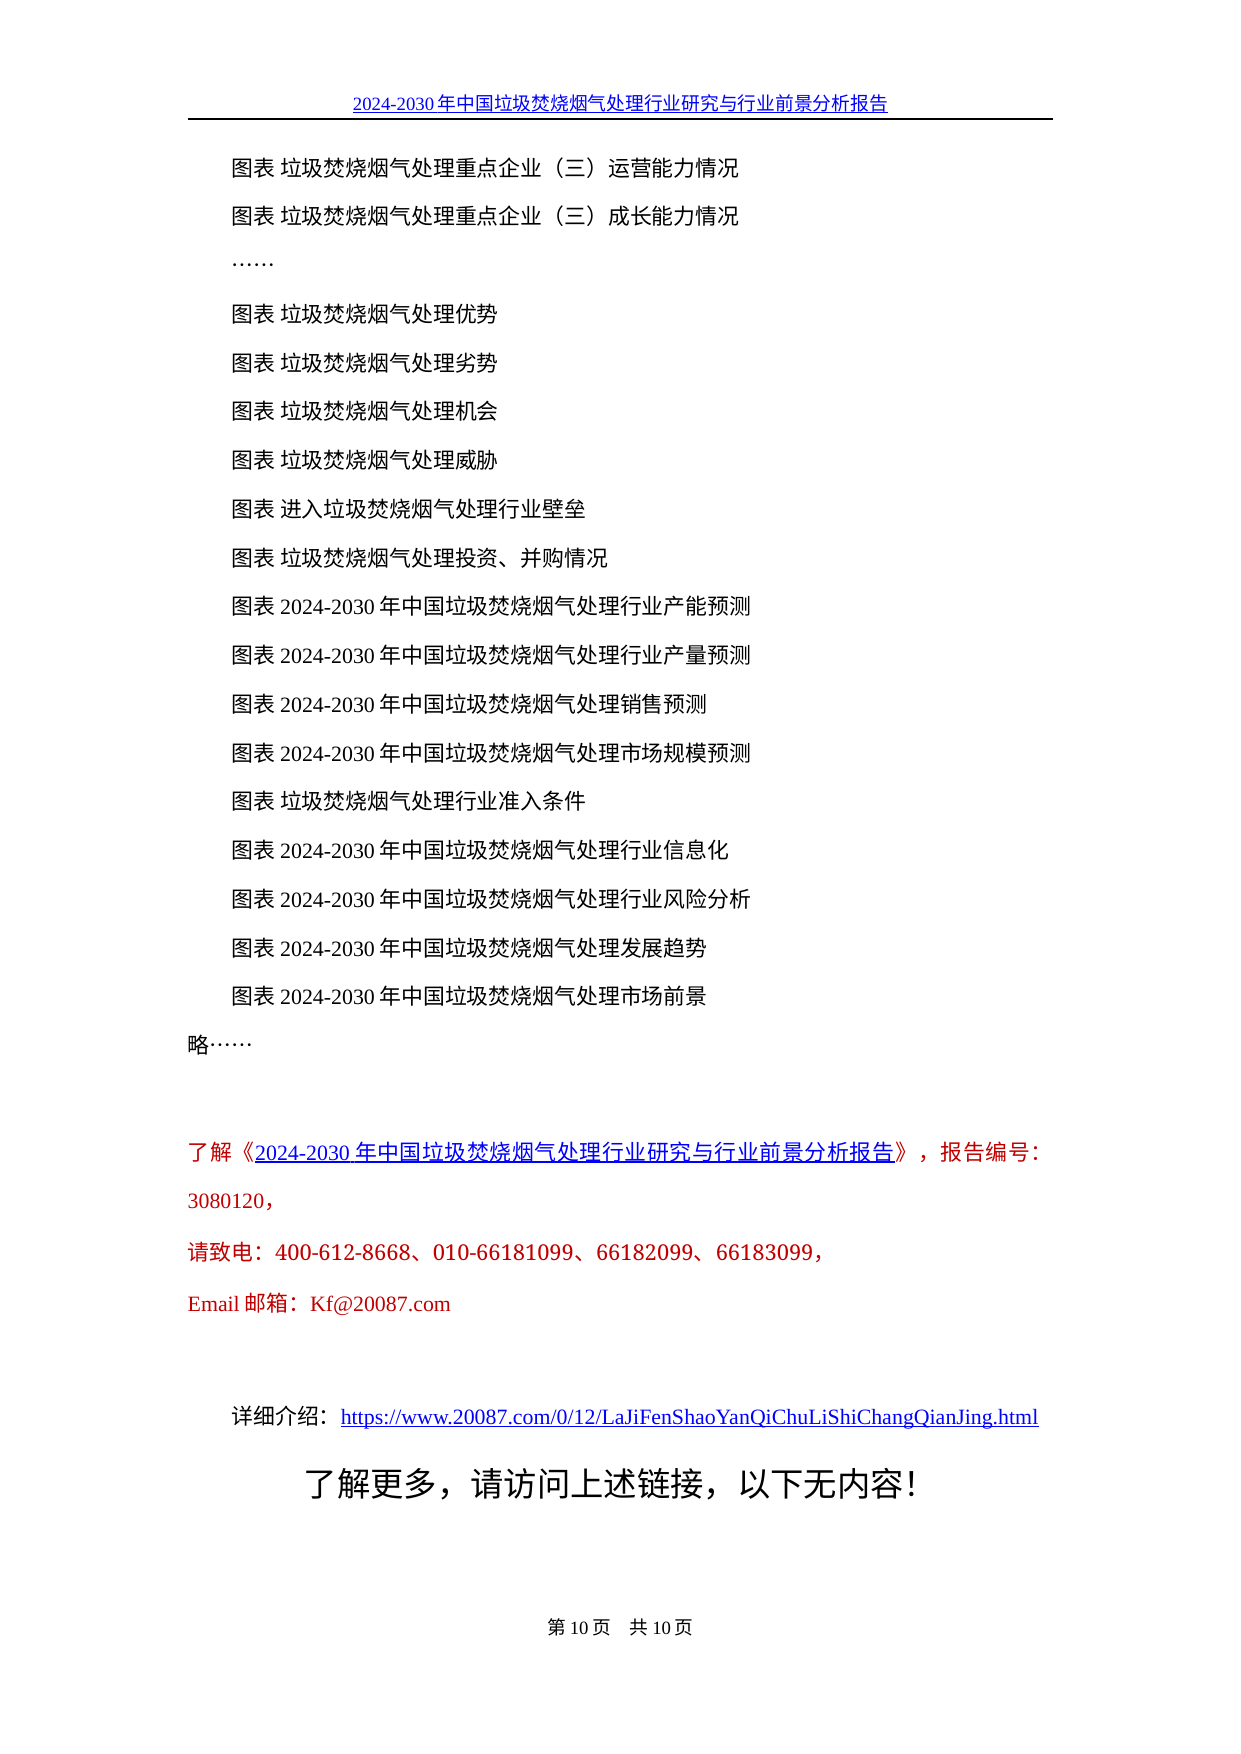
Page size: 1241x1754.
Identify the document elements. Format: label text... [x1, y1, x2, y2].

text Email邮箱：Kf@20087.com [187, 1286, 1053, 1318]
text 请致电：400-612-8668、010-66181099、66182099、66183099， [187, 1234, 1053, 1267]
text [187, 150, 1053, 1060]
text 了解《2024-2030年中国垃圾焚烧烟气处理行业研究与行业前景分析报告》，报告编号：3080120， [187, 1134, 1053, 1215]
text 详细介绍：https://www.20087.com/0/12/LaJiFenShaoYanQiChuLiShiChangQianJing.html [187, 1399, 1053, 1431]
title 了解更多，请访问上述链接，以下无内容！ [187, 1449, 1053, 1514]
